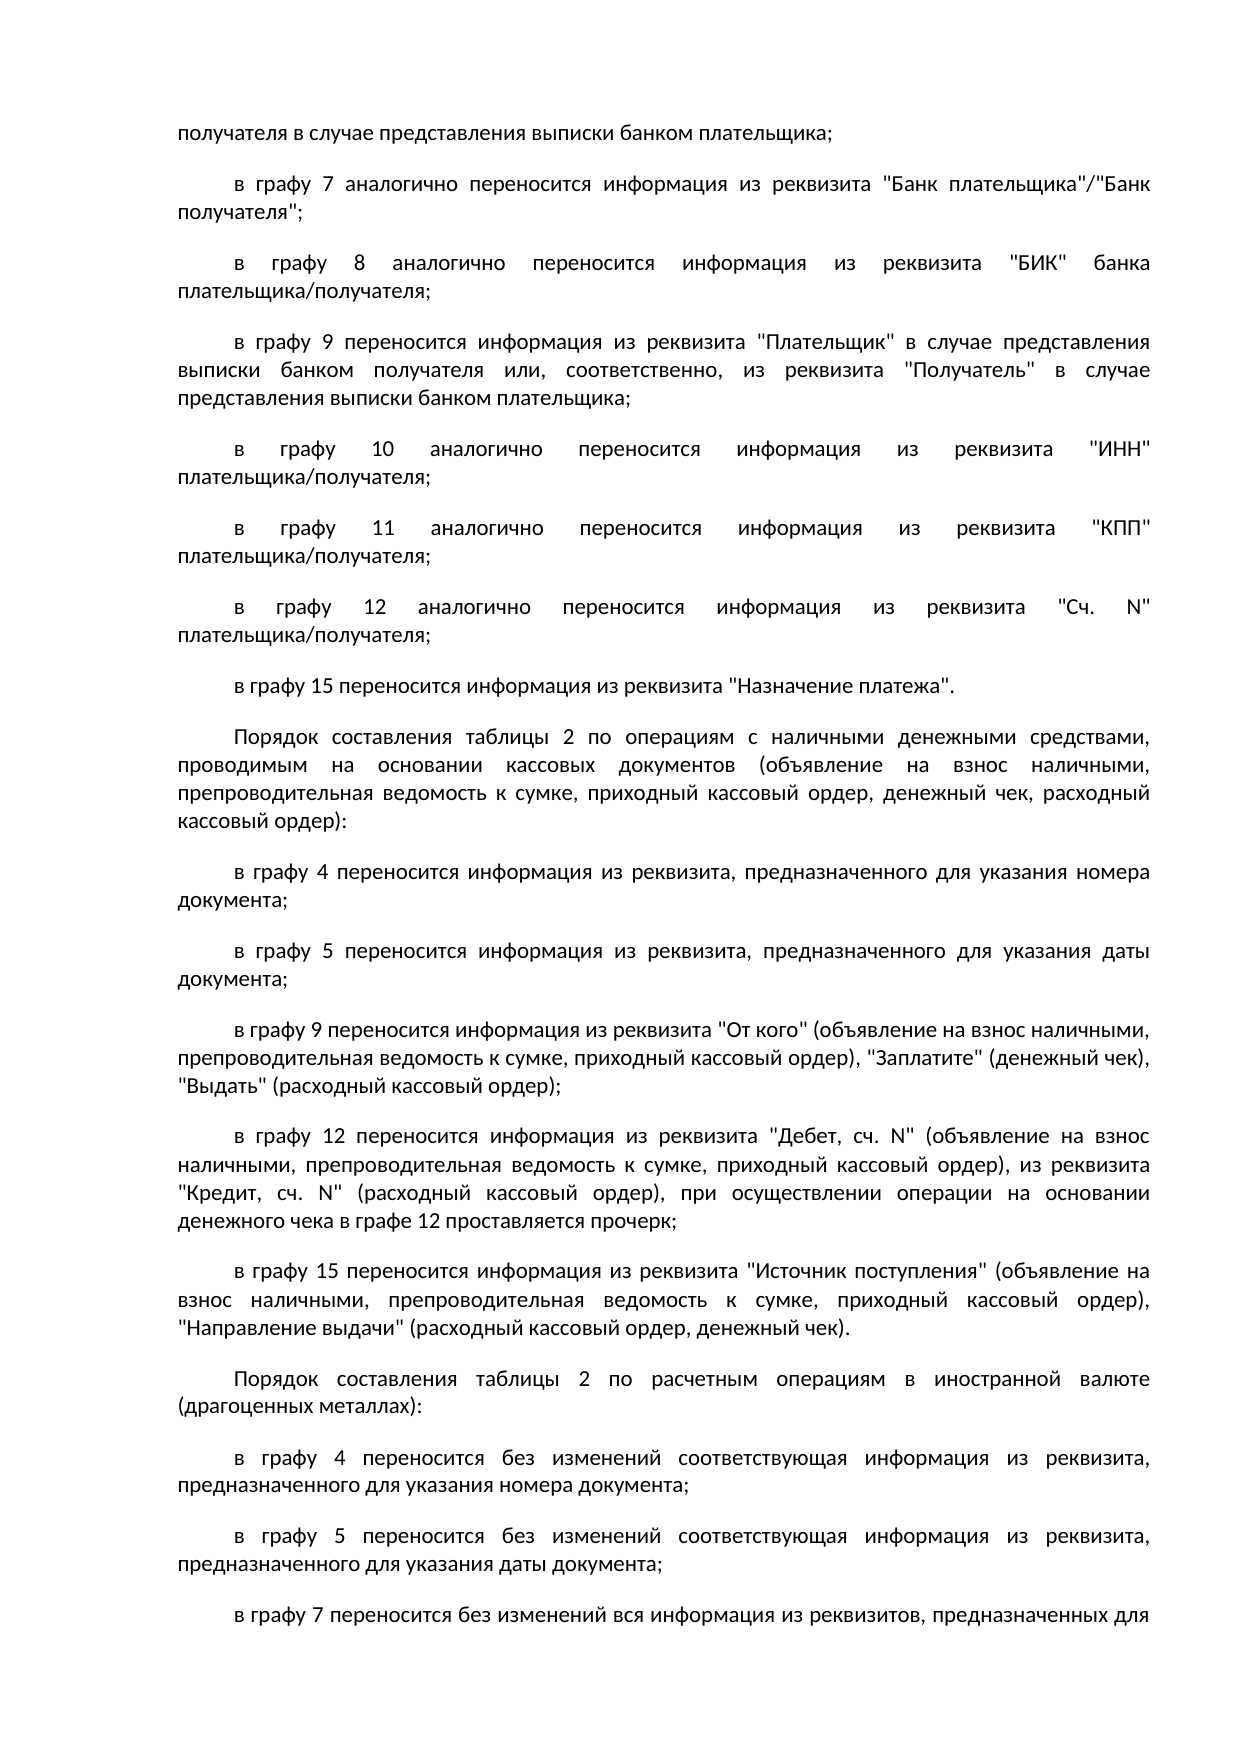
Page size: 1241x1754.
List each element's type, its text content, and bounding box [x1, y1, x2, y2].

text в графу 4 переносится информация из реквизита, предназначенного для указания номера документа; [177, 857, 1152, 913]
text в графу 12 аналогично переносится информация из реквизита "Сч. N" плательщика/получателя; [177, 592, 1152, 648]
text в графу 5 переносится без изменений соответствующая информация из реквизита, предназначенного для указания даты документа; [177, 1522, 1152, 1578]
text в графу 15 переносится информация из реквизита "Источник поступления" (объявление на взнос наличными, препроводительная ведомость к сумке, приходный кассовый ордер), "Направление выдачи" (расходный кассовый ордер, денежный чек). [177, 1257, 1152, 1341]
text в графу 11 аналогично переносится информация из реквизита "КПП" плательщика/получателя; [177, 513, 1152, 569]
text в графу 7 аналогично переносится информация из реквизита "Банк плательщика"/"Банк получателя"; [177, 169, 1152, 225]
text в графу 4 переносится без изменений соответствующая информация из реквизита, предназначенного для указания номера документа; [177, 1443, 1152, 1499]
text в графу 9 переносится информация из реквизита "Плательщик" в случае представления выписки банком получателя или, соответственно, из реквизита "Получатель" в случае представления выписки банком плательщика; [177, 327, 1152, 411]
text в графу 8 аналогично переносится информация из реквизита "БИК" банка плательщика/получателя; [177, 248, 1152, 304]
text в графу 10 аналогично переносится информация из реквизита "ИНН" плательщика/получателя; [177, 434, 1152, 490]
text Порядок составления таблицы 2 по расчетным операциям в иностранной валюте (драгоценных металлах): [177, 1364, 1152, 1420]
text в графу 9 переносится информация из реквизита "От кого" (объявление на взнос наличными, препроводительная ведомость к сумке, приходный кассовый ордер), "Заплатите" (денежный чек), "Выдать" (расходный кассовый ордер); [177, 1015, 1152, 1099]
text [177, 118, 1152, 146]
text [177, 1601, 1152, 1628]
text в графу 12 переносится информация из реквизита "Дебет, сч. N" (объявление на взнос наличными, препроводительная ведомость к сумке, приходный кассовый ордер), из реквизита "Кредит, сч. N" (расходный кассовый ордер), при осуществлении операции на основании денежного чека в графе 12 проставляется прочерк; [177, 1122, 1152, 1234]
text в графу 5 переносится информация из реквизита, предназначенного для указания даты документа; [177, 936, 1152, 992]
text в графу 15 переносится информация из реквизита "Назначение платежа". [177, 671, 1152, 699]
text Порядок составления таблицы 2 по операциям с наличными денежными средствами, проводимым на основании кассовых документов (объявление на взнос наличными, препроводительная ведомость к сумке, приходный кассовый ордер, денежный чек, расходный кассовый ордер): [177, 722, 1152, 834]
